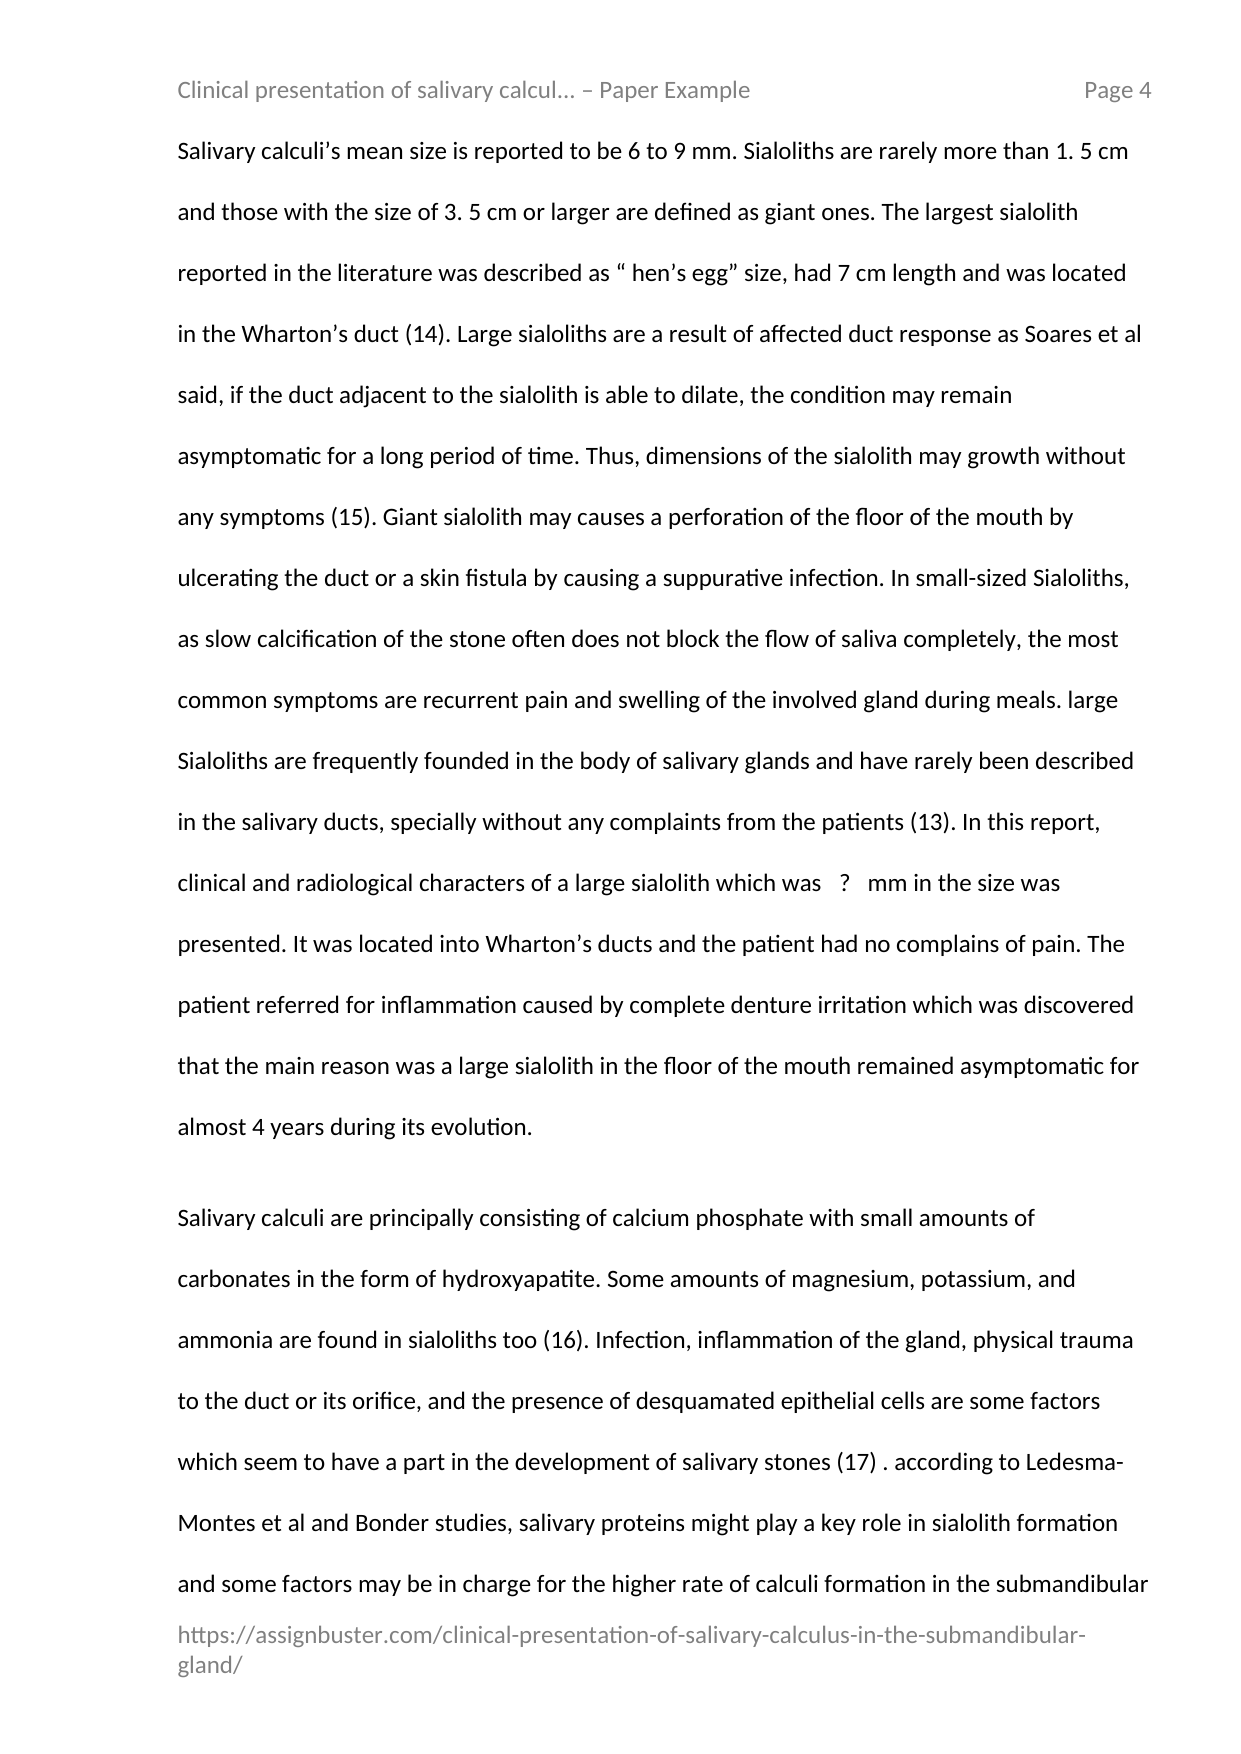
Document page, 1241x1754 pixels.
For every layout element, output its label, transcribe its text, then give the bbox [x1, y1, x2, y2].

text Salivary calculi’s mean size is reported to be 6 to 9 mm. Sialoliths are rarely more than 1. 5 cm and those with the size of 3. 5 cm or larger are defined as giant ones. The largest sialolith reported in the literature was described as “ hen’s egg” size, had 7 cm length and was located in the Wharton’s duct (14). Large sialoliths are a result of affected duct response as Soares et al said, if the duct adjacent to the sialolith is able to dilate, the condition may remain asymptomatic for a long period of time. Thus, dimensions of the sialolith may growth without any symptoms (15). Giant sialolith may causes a perforation of the floor of the mouth by ulcerating the duct or a skin fistula by causing a suppurative infection. In small-sized Sialoliths, as slow calcification of the stone often does not block the flow of saliva completely, the most common symptoms are recurrent pain and swelling of the involved gland during meals. large Sialoliths are frequently founded in the body of salivary glands and have rarely been described in the salivary ducts, specially without any complaints from the patients (13). In this report, clinical and radiological characters of a large sialolith which was ? mm in the size was presented. It was located into Wharton’s ducts and the patient had no complains of pain. The patient referred for inflammation caused by complete denture irritation which was discovered that the main reason was a large sialolith in the floor of the mouth remained asymptomatic for almost 4 years during its evolution. [177, 135, 1152, 1142]
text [177, 1202, 1152, 1599]
